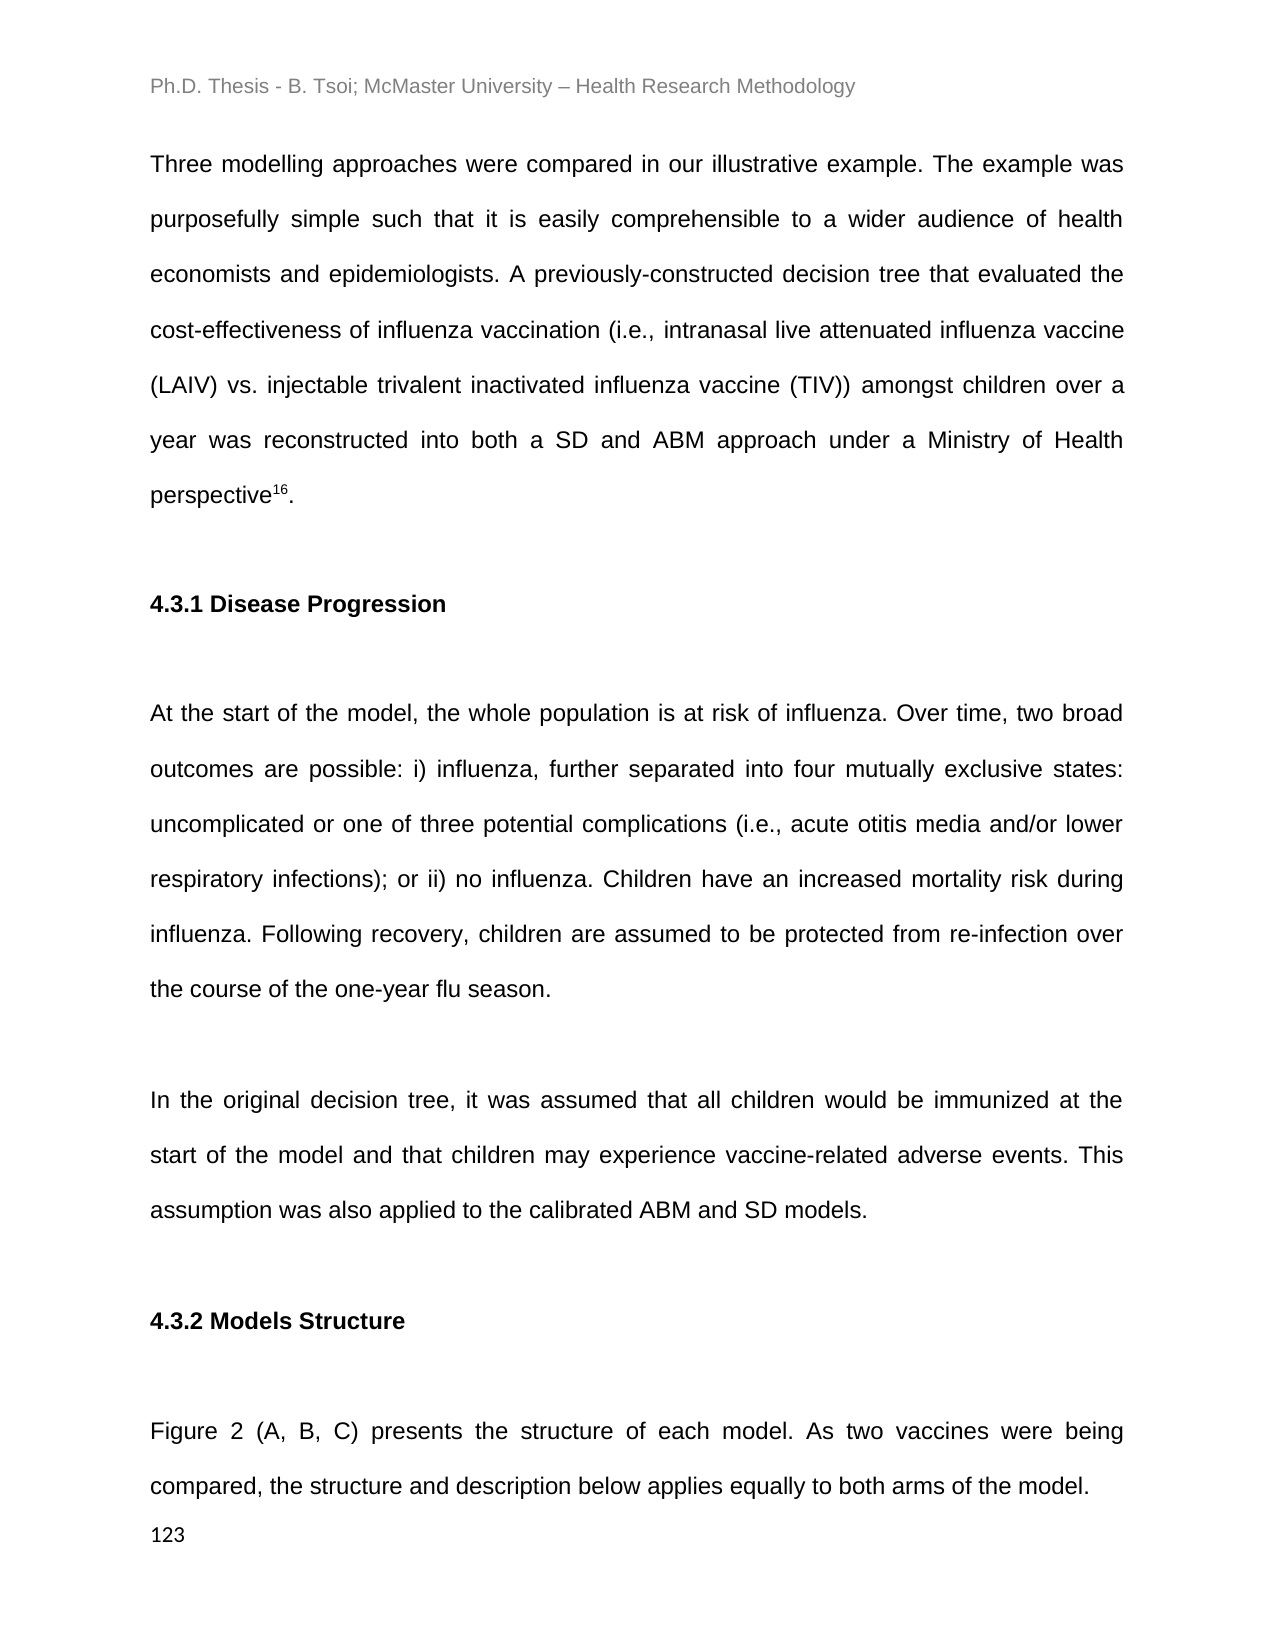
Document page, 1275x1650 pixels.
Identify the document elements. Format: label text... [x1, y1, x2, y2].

text 4.3.2 Models Structure [150, 1307, 1125, 1334]
text Three modelling approaches were compared in our illustrative example. The example was purposefully simple such that it is easily comprehensible to a wider audience of health economists and epidemiologists. A previously-constructed decision tree that evaluated the cost-effectiveness of influenza vaccination (i.e., intranasal live attenuated influenza vaccine (LAIV) vs. injectable trivalent inactivated influenza vaccine (TIV)) amongst children over a year was reconstructed into both a SD and ABM approach under a Ministry of Health perspective16. [150, 150, 1125, 509]
text In the original decision tree, it was assumed that all children would be immunized at the start of the model and that children may experience vaccine-related adverse events. This assumption was also applied to the calibrated ABM and SD models. [150, 1086, 1125, 1224]
text Figure 2 (A, B, C) presents the structure of each model. As two vaccines were being compared, the structure and description below applies equally to both arms of the model. [150, 1417, 1125, 1500]
text At the start of the model, the whole population is at risk of influenza. Over time, two broad outcomes are possible: i) influenza, further separated into four mutually exclusive states: uncomplicated or one of three potential complications (i.e., acute otitis media and/or lower respiratory infections); or ii) no influenza. Children have an increased mortality risk during influenza. Following recovery, children are assumed to be protected from re-infection over the course of the one-year flu season. [150, 699, 1125, 1003]
text 4.3.1 Disease Progression [150, 590, 1125, 618]
